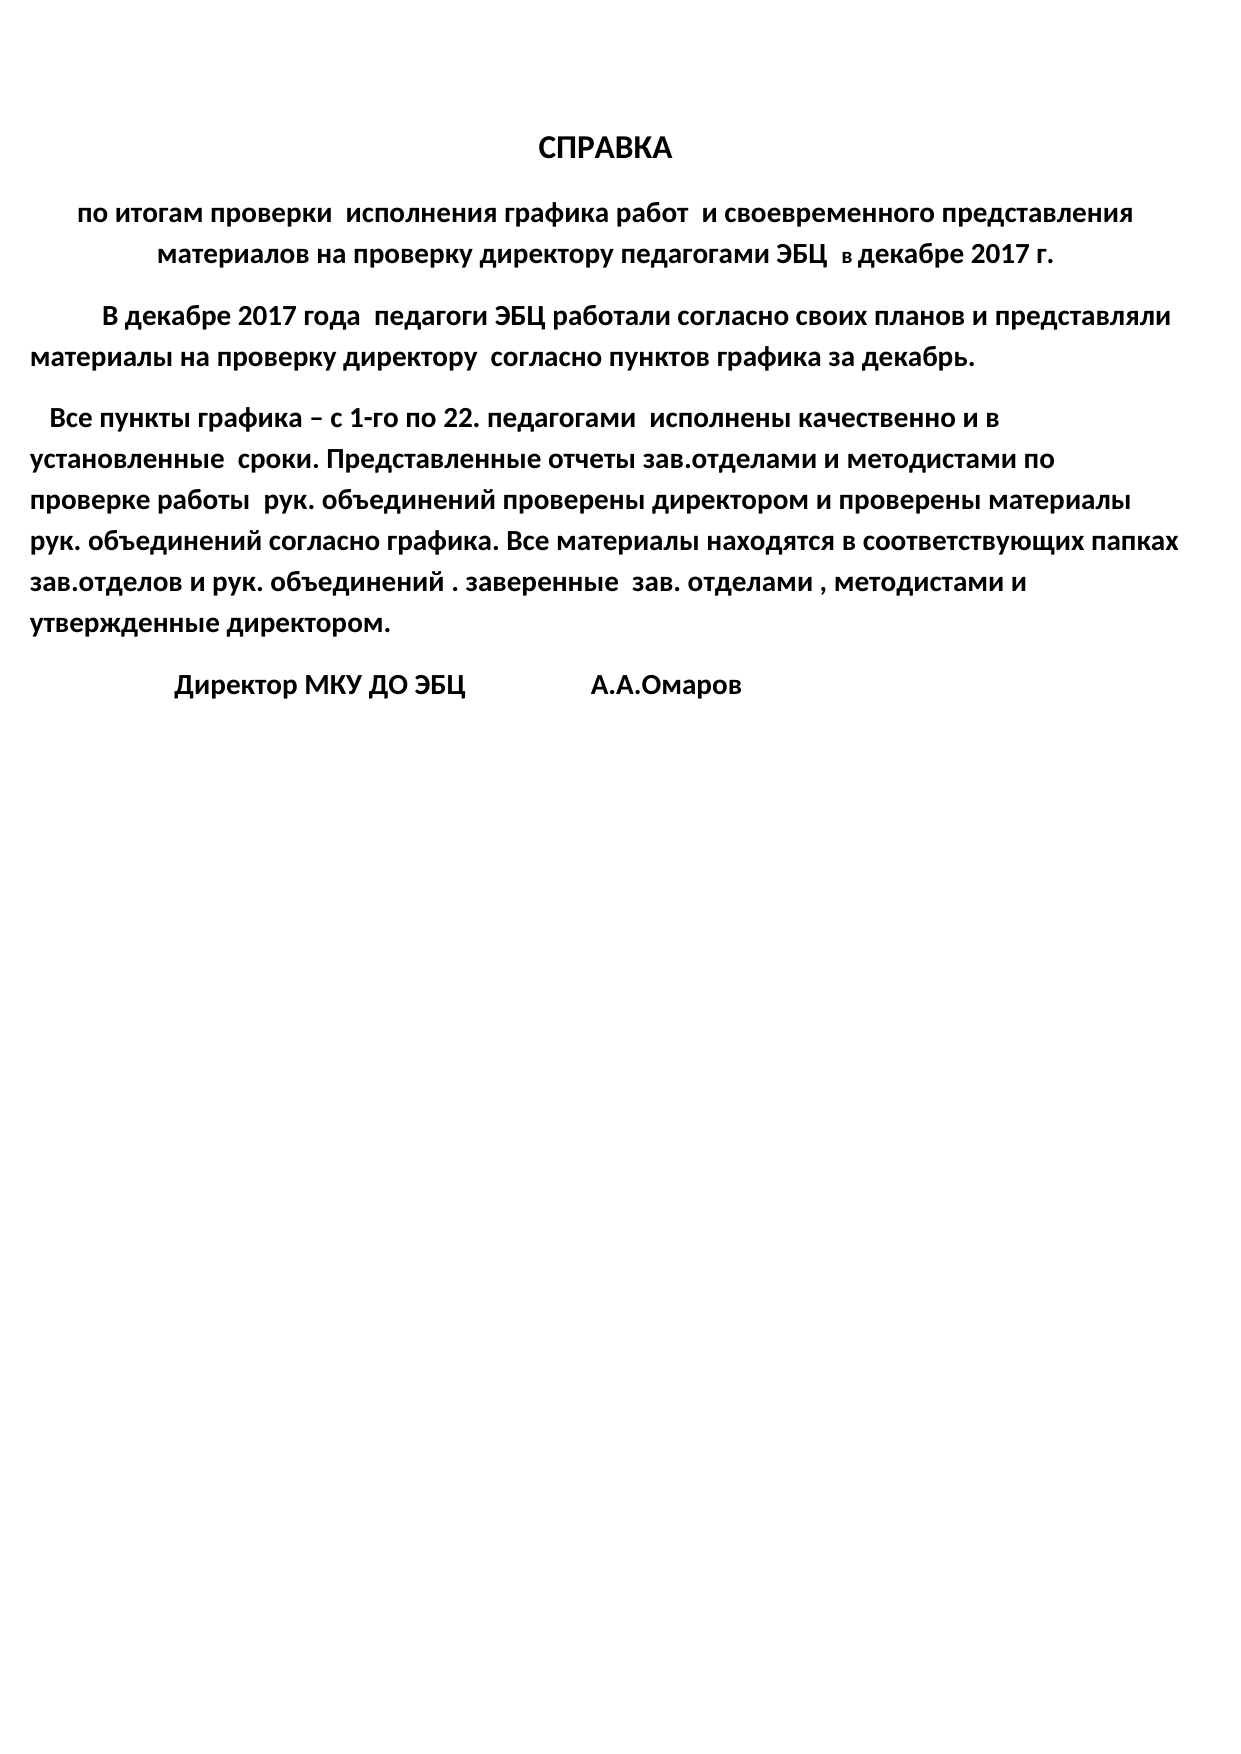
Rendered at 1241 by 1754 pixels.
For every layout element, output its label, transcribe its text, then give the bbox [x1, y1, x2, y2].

text Директор МКУ ДО ЭБЦ А.А.Омаров [29, 666, 1181, 702]
text Все пункты графика – с 1-го по 22. педагогами исполнены качественно и в установленные сроки. Представленные отчеты зав.отделами и методистами по проверке работы рук. объединений проверены директором и проверены материалы рук. объединений согласно графика. Все материалы находятся в соответствующих папках зав.отделов и рук. объединений . заверенные зав. отделами , методистами и утвержденные директором. [29, 399, 1181, 640]
text СПРАВКА [29, 126, 1181, 167]
text по итогам проверки исполнения графика работ и своевременного представления материалов на проверку директору педагогами ЭБЦ в декабре 2017 г. [29, 194, 1181, 271]
text В декабре 2017 года педагоги ЭБЦ работали согласно своих планов и представляли материалы на проверку директору согласно пунктов графика за декабрь. [29, 297, 1181, 373]
